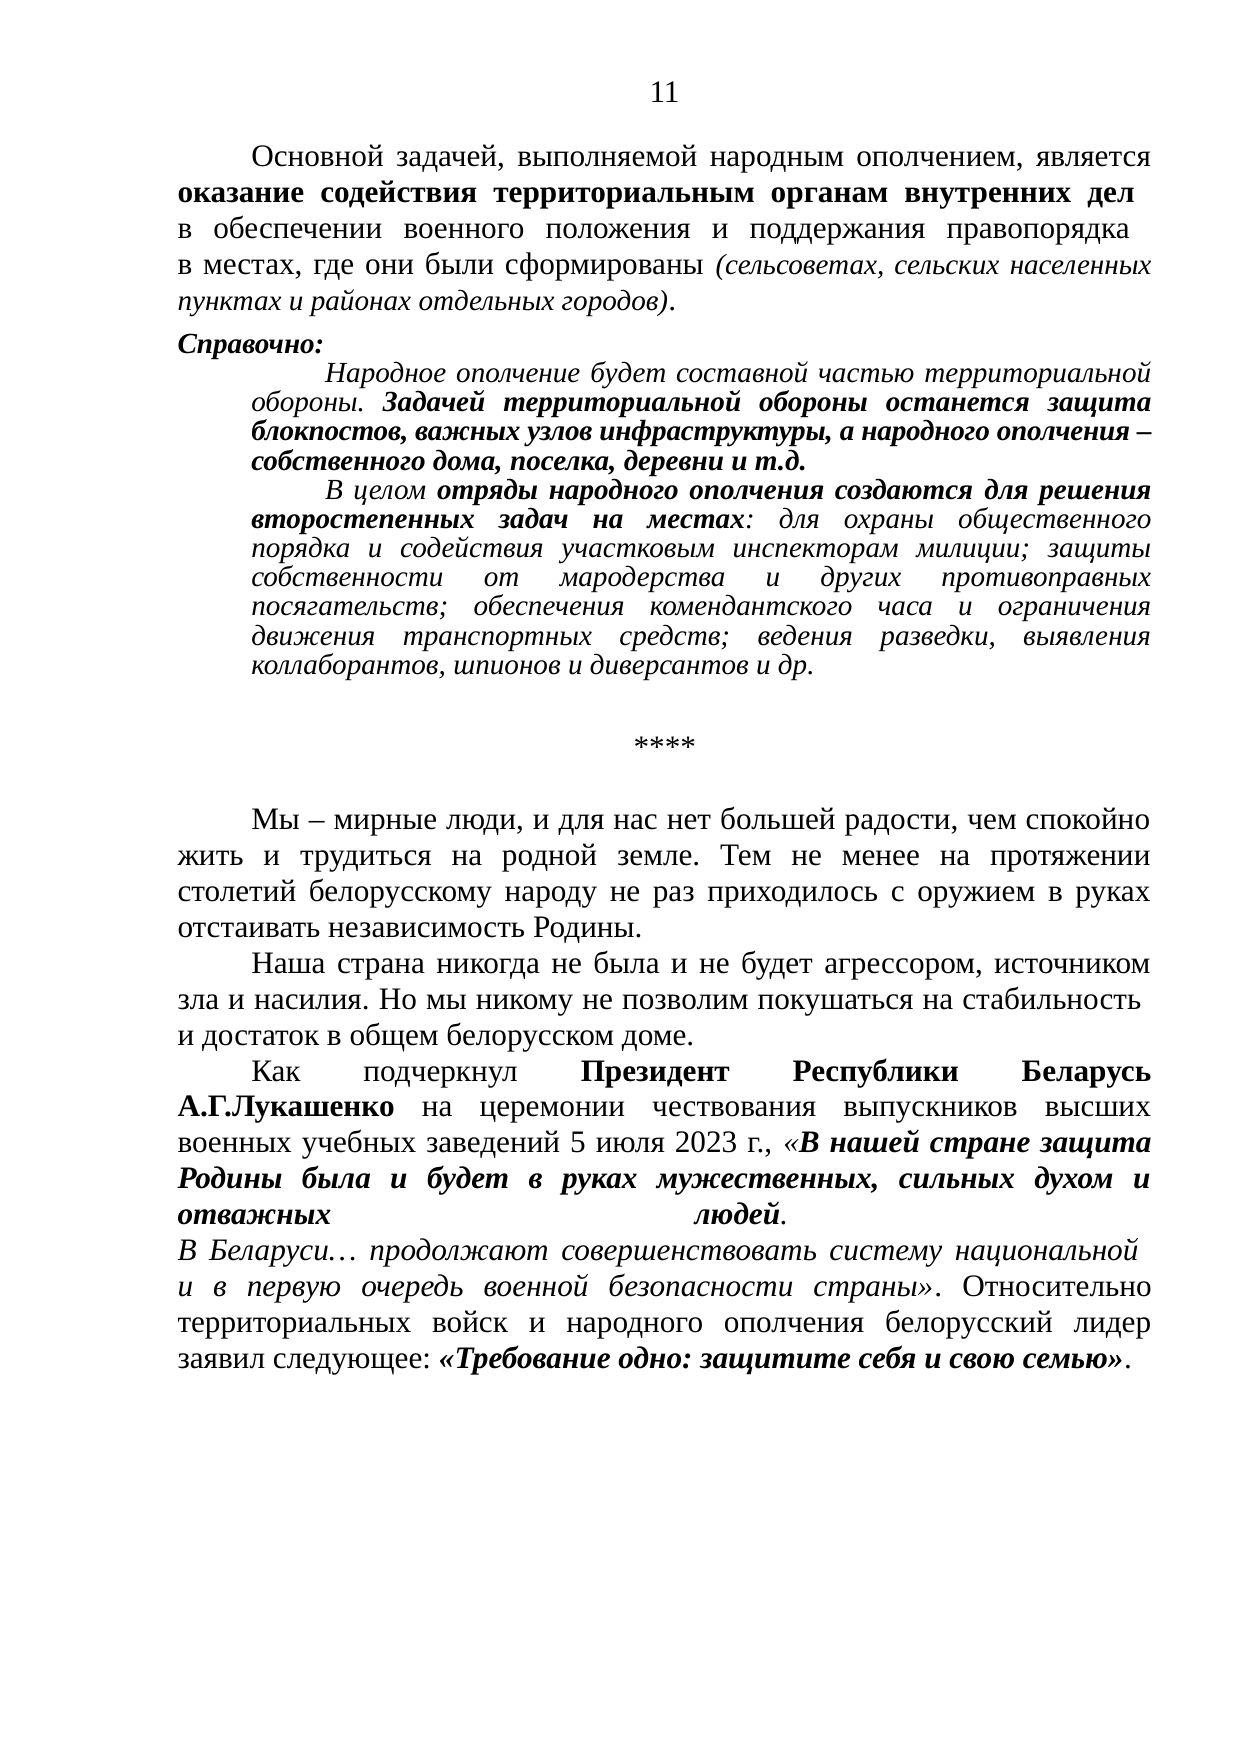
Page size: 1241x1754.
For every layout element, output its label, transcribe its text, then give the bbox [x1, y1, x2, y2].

text Справочно: [177, 330, 1152, 359]
text Мы – мирные люди, и для нас нет большей радости, чем спокойно жить и трудиться на родной земле. Тем не менее на протяжении столетий белорусскому народу не раз приходилось с оружием в руках отстаивать независимость Родины. [177, 800, 1152, 944]
text **** [177, 728, 1152, 764]
text Народное ополчение будет составной частью территориальной обороны. Задачей территориальной обороны останется защита блокпостов, важных узлов инфраструктуры, а народного ополчения – собственного дома, поселка, деревни и т.д. [251, 359, 1152, 476]
text Основной задачей, выполняемой народным ополчением, является оказание содействия территориальным органам внутренних дел в обеспечении военного положения и поддержания правопорядка в местах, где они были сформированы (сельсоветах, сельских населенных пунктах и районах отдельных городов). [177, 138, 1152, 317]
text Наша страна никогда не была и не будет агрессором, источником зла и насилия. Но мы никому не позволим покушаться на стабильность и достаток в общем белорусском доме. [177, 944, 1152, 1052]
text В целом отряды народного ополчения создаются для решения второстепенных задач на местах: для охраны общественного порядка и содействия участковым инспекторам милиции; защиты собственности от мародерства и других противоправных посягательств; обеспечения комендантского часа и ограничения движения транспортных средств; ведения разведки, выявления коллаборантов, шпионов и диверсантов и др. [251, 476, 1152, 680]
text Как подчеркнул Президент Республики Беларусь А.Г.Лукашенко на церемонии чествования выпускников высших военных учебных заведений 5 июля 2023 г., «В нашей стране защита Родины была и будет в руках мужественных, сильных духом и отважных людей. В Беларуси… продолжают совершенствовать систему национальной и в первую очередь военной безопасности страны». Относительно территориальных войск и народного ополчения белорусский лидер заявил следующее: «Требование одно: защитите себя и свою семью». [177, 1052, 1152, 1375]
